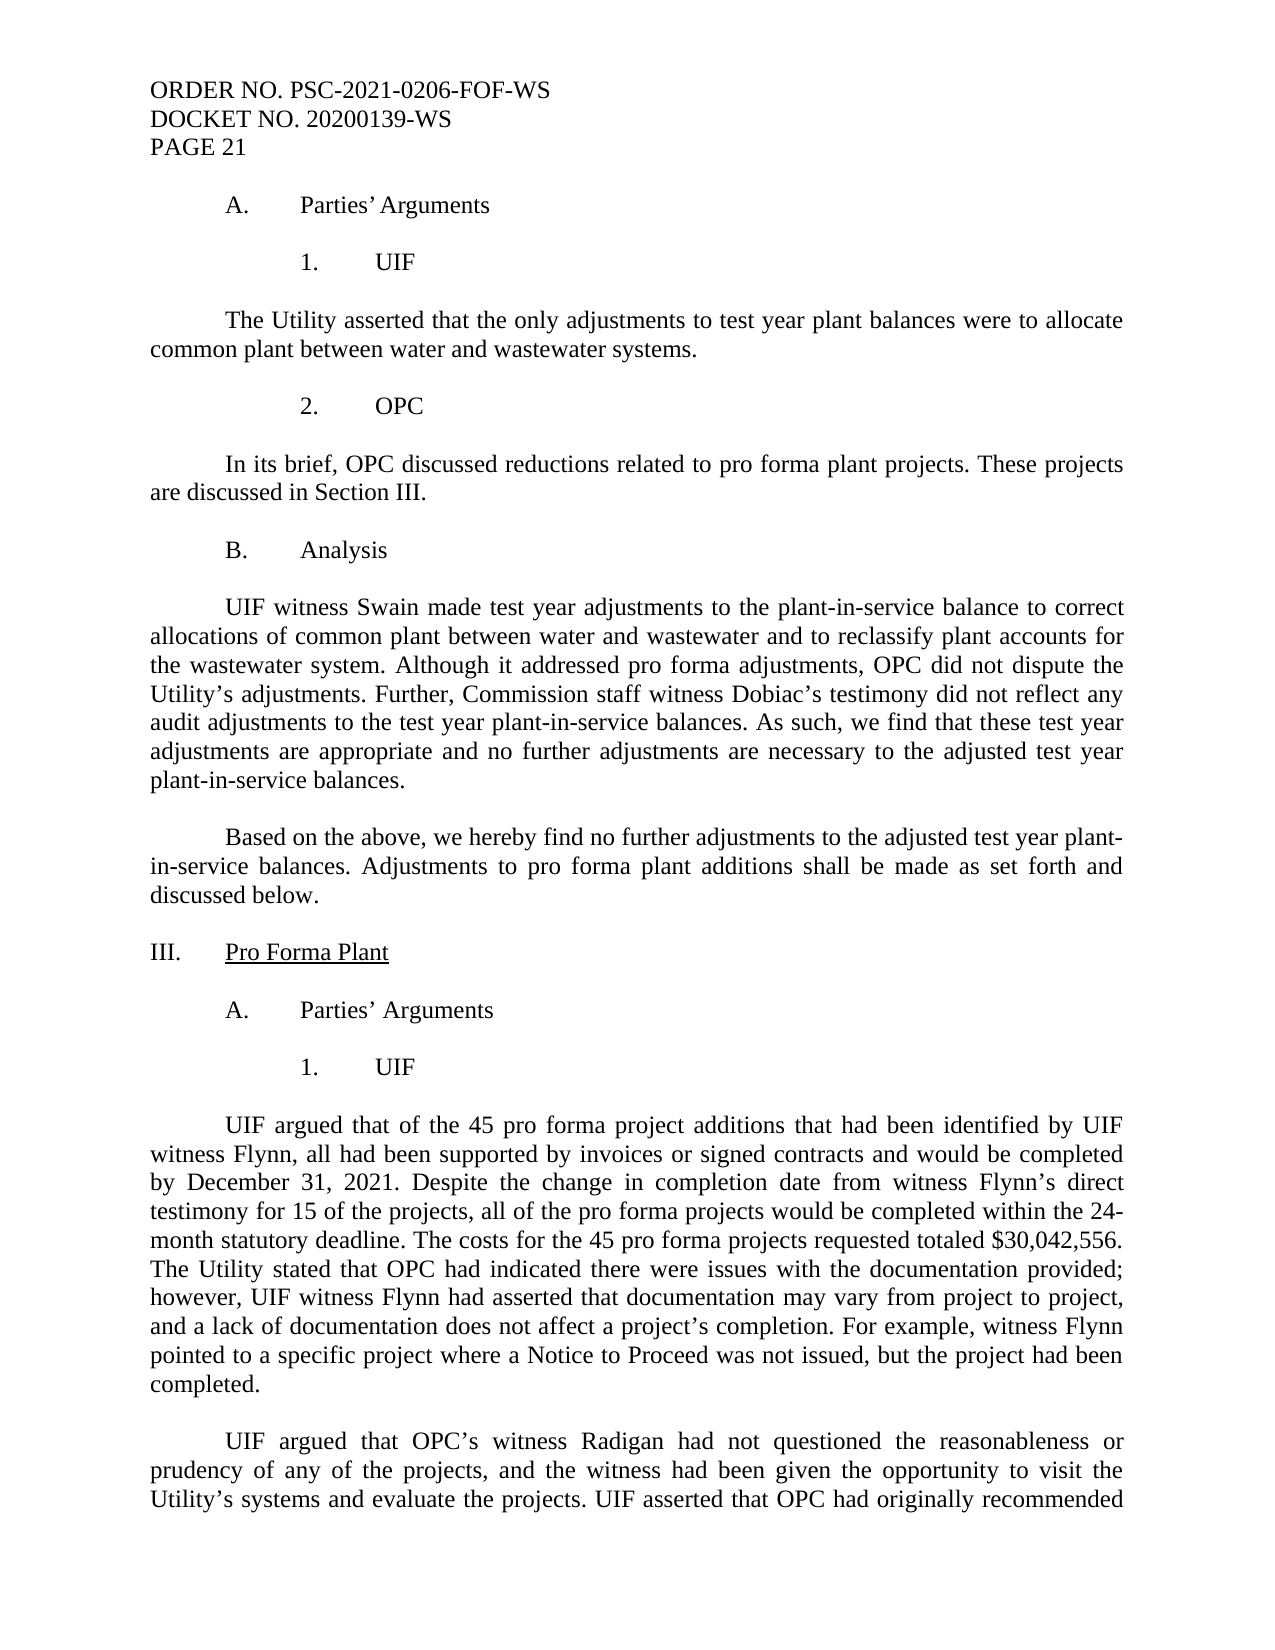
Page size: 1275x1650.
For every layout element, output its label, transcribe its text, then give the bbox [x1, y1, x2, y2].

list UIF [300, 247, 1125, 276]
list Parties’ Arguments [225, 995, 1125, 1024]
list UIF [300, 1052, 1125, 1081]
text In its brief, OPC discussed reductions related to pro forma plant projects. These projects are discussed in Section III. [150, 449, 1125, 506]
text UIF witness Swain made test year adjustments to the plant-in-service balance to correct allocations of common plant between water and wastewater and to reclassify plant accounts for the wastewater system. Although it addressed pro forma adjustments, OPC did not dispute the Utility’s adjustments. Further, Commission staff witness Dobiac’s testimony did not reflect any audit adjustments to the test year plant-in-service balances. As such, we find that these test year adjustments are appropriate and no further adjustments are necessary to the adjusted test year plant-in-service balances. [150, 592, 1125, 794]
text Based on the above, we hereby find no further adjustments to the adjusted test year plant-in-service balances. Adjustments to pro forma plant additions shall be made as set forth and discussed below. [150, 822, 1125, 909]
list Pro Forma Plant [150, 937, 1125, 966]
text The Utility asserted that the only adjustments to test year plant balances were to allocate common plant between water and wastewater systems. [150, 305, 1125, 362]
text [150, 1426, 1125, 1512]
list OPC [300, 391, 1125, 420]
text UIF argued that of the 45 pro forma project additions that had been identified by UIF witness Flynn, all had been supported by invoices or signed contracts and would be completed by December 31, 2021. Despite the change in completion date from witness Flynn’s direct testimony for 15 of the projects, all of the pro forma projects would be completed within the 24-month statutory deadline. The costs for the 45 pro forma projects requested totaled $30,042,556. The Utility stated that OPC had indicated there were issues with the documentation provided; however, UIF witness Flynn had asserted that documentation may vary from project to project, and a lack of documentation does not affect a project’s completion. For example, witness Flynn pointed to a specific project where a Notice to Proceed was not issued, but the project had been completed. [150, 1110, 1125, 1397]
list Analysis [225, 535, 1125, 564]
list Parties’ Arguments [225, 190, 1125, 219]
